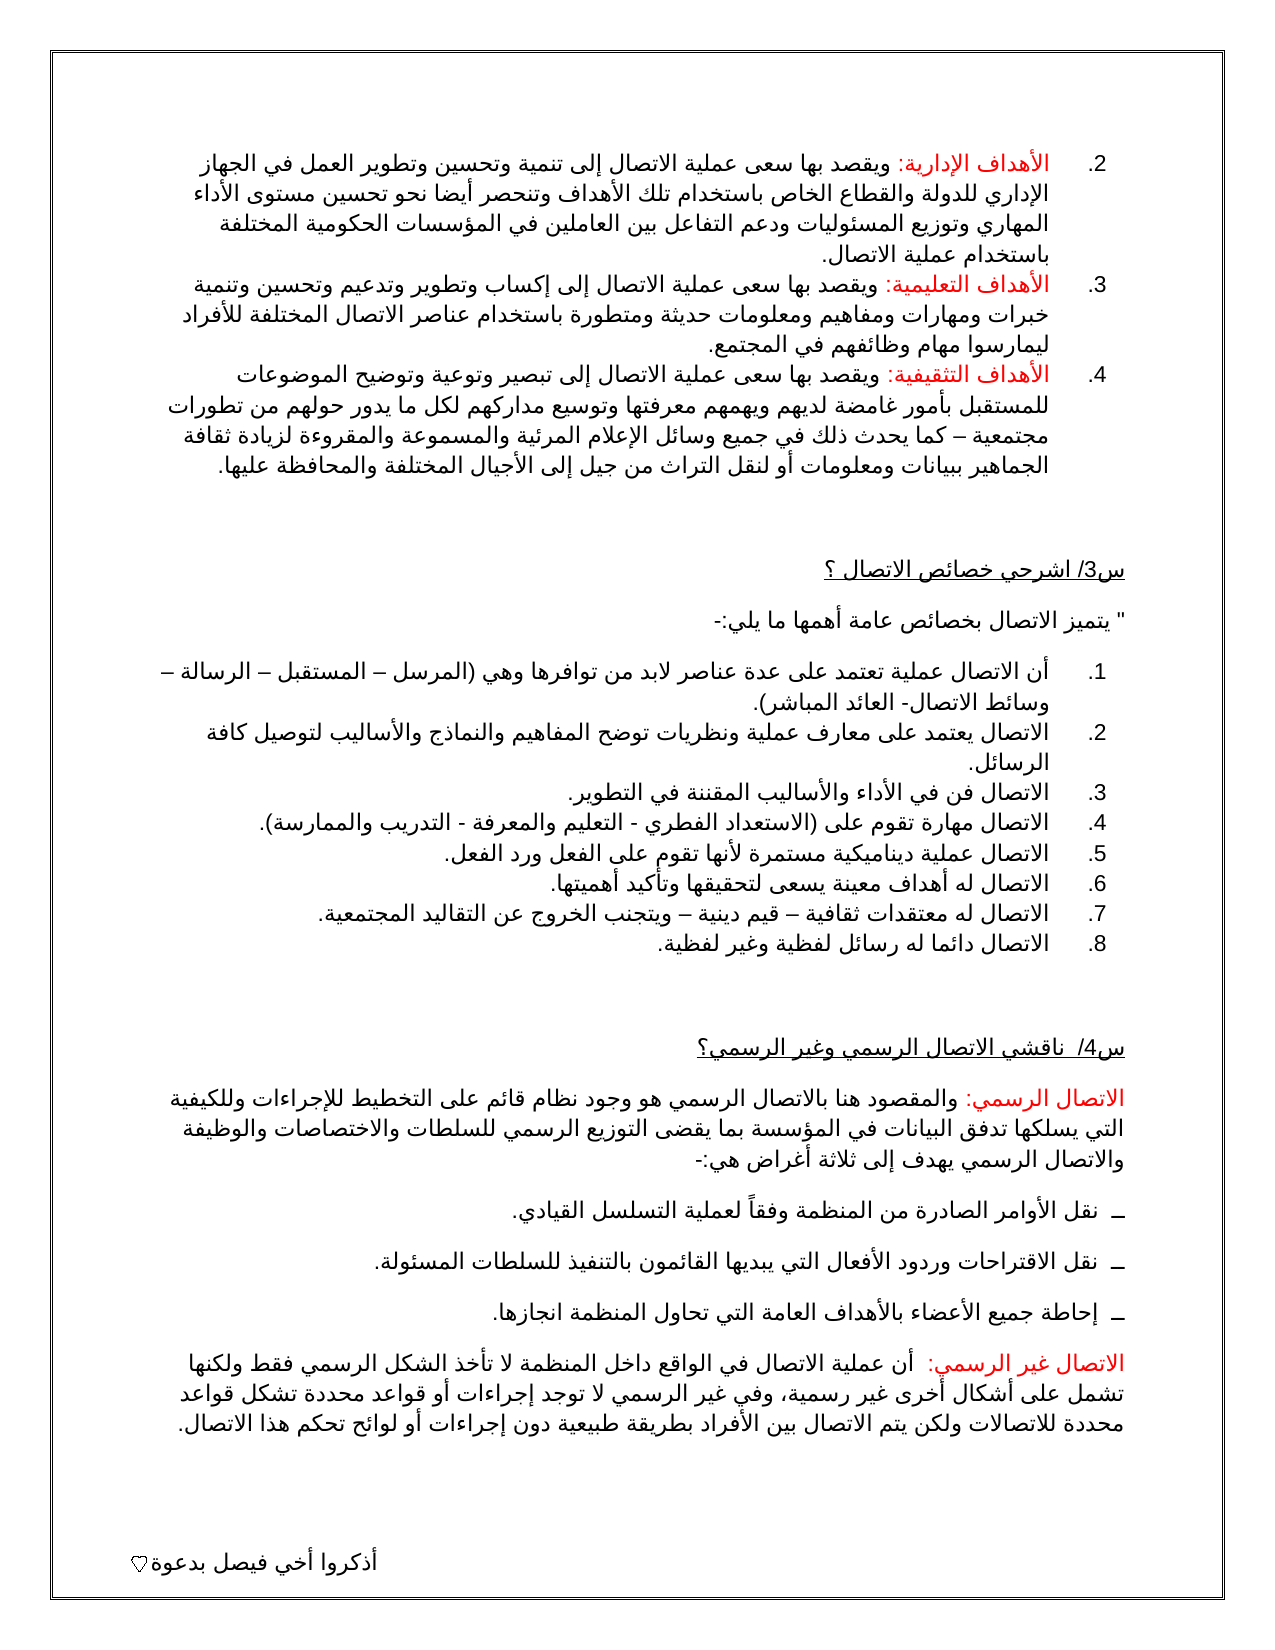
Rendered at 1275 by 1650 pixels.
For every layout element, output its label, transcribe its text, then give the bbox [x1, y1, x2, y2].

text " يتميز الاتصال بخصائص عامة أهمها ما يلي:- [150, 607, 1125, 633]
list الأهداف التعليمية: ويقصد بها سعى عملية الاتصال إلى إكساب وتطوير وتدعيم وتحسين وتنمية خبرات ومهارات ومفاهيم ومعلومات حديثة ومتطورة باستخدام عناصر الاتصال المختلفة للأفراد ليمارسوا مهام وظائفهم في المجتمع. [150, 271, 1087, 358]
list الاتصال يعتمد على معارف عملية ونظريات توضح المفاهيم والنماذج والأساليب لتوصيل كافة الرسائل. [150, 719, 1087, 775]
list الاتصال له معتقدات ثقافية – قيم دينية – ويتجنب الخروج عن التقاليد المجتمعية. [150, 900, 1087, 926]
text ــ إحاطة جميع الأعضاء بالأهداف العامة التي تحاول المنظمة انجازها. [150, 1299, 1125, 1325]
list الاتصال له أهداف معينة يسعى لتحقيقها وتأكيد أهميتها. [150, 870, 1087, 896]
list الاتصال فن في الأداء والأساليب المقننة في التطوير. [150, 779, 1087, 805]
text الاتصال غير الرسمي: أن عملية الاتصال في الواقع داخل المنظمة لا تأخذ الشكل الرسمي فقط ولكنها تشمل على أشكال أخرى غير رسمية، وفي غير الرسمي لا توجد إجراءات أو قواعد محددة تشكل قواعد محددة للاتصالات ولكن يتم الاتصال بين الأفراد بطريقة طبيعية دون إجراءات أو لوائح تحكم هذا الاتصال. [150, 1350, 1125, 1437]
text الاتصال الرسمي: والمقصود هنا بالاتصال الرسمي هو وجود نظام قائم على التخطيط للإجراءات وللكيفية التي يسلكها تدفق البيانات في المؤسسة بما يقضى التوزيع الرسمي للسلطات والاختصاصات والوظيفة والاتصال الرسمي يهدف إلى ثلاثة أغراض هي:- [150, 1085, 1125, 1172]
list أن الاتصال عملية تعتمد على عدة عناصر لابد من توافرها وهي (المرسل – المستقبل – الرسالة – وسائط الاتصال- العائد المباشر). [150, 658, 1087, 715]
text س4/ ناقشي الاتصال الرسمي وغير الرسمي؟ [150, 1034, 1125, 1061]
list الاتصال دائما له رسائل لفظية وغير لفظية. [150, 930, 1087, 956]
text س3/ اشرحي خصائص الاتصال ؟ [150, 556, 1125, 582]
list الأهداف الإدارية: ويقصد بها سعى عملية الاتصال إلى تنمية وتحسين وتطوير العمل في الجهاز الإداري للدولة والقطاع الخاص باستخدام تلك الأهداف وتنحصر أيضا نحو تحسين مستوى الأداء المهاري وتوزيع المسئوليات ودعم التفاعل بين العاملين في المؤسسات الحكومية المختلفة باستخدام عملية الاتصال. [150, 150, 1087, 267]
list الأهداف التثقيفية: ويقصد بها سعى عملية الاتصال إلى تبصير وتوعية وتوضيح الموضوعات للمستقبل بأمور غامضة لديهم ويهمهم معرفتها وتوسيع مداركهم لكل ما يدور حولهم من تطورات مجتمعية – كما يحدث ذلك في جميع وسائل الإعلام المرئية والمسموعة والمقروءة لزيادة ثقافة الجماهير ببيانات ومعلومات أو لنقل التراث من جيل إلى الأجيال المختلفة والمحافظة عليها. [150, 361, 1087, 478]
list الاتصال مهارة تقوم على (الاستعداد الفطري - التعليم والمعرفة - التدريب والممارسة). [150, 809, 1087, 836]
list الاتصال عملية ديناميكية مستمرة لأنها تقوم على الفعل ورد الفعل. [150, 839, 1087, 866]
text ــ نقل الأوامر الصادرة من المنظمة وفقاً لعملية التسلسل القيادي. [150, 1197, 1125, 1223]
text ــ نقل الاقتراحات وردود الأفعال التي يبديها القائمون بالتنفيذ للسلطات المسئولة. [150, 1248, 1125, 1274]
